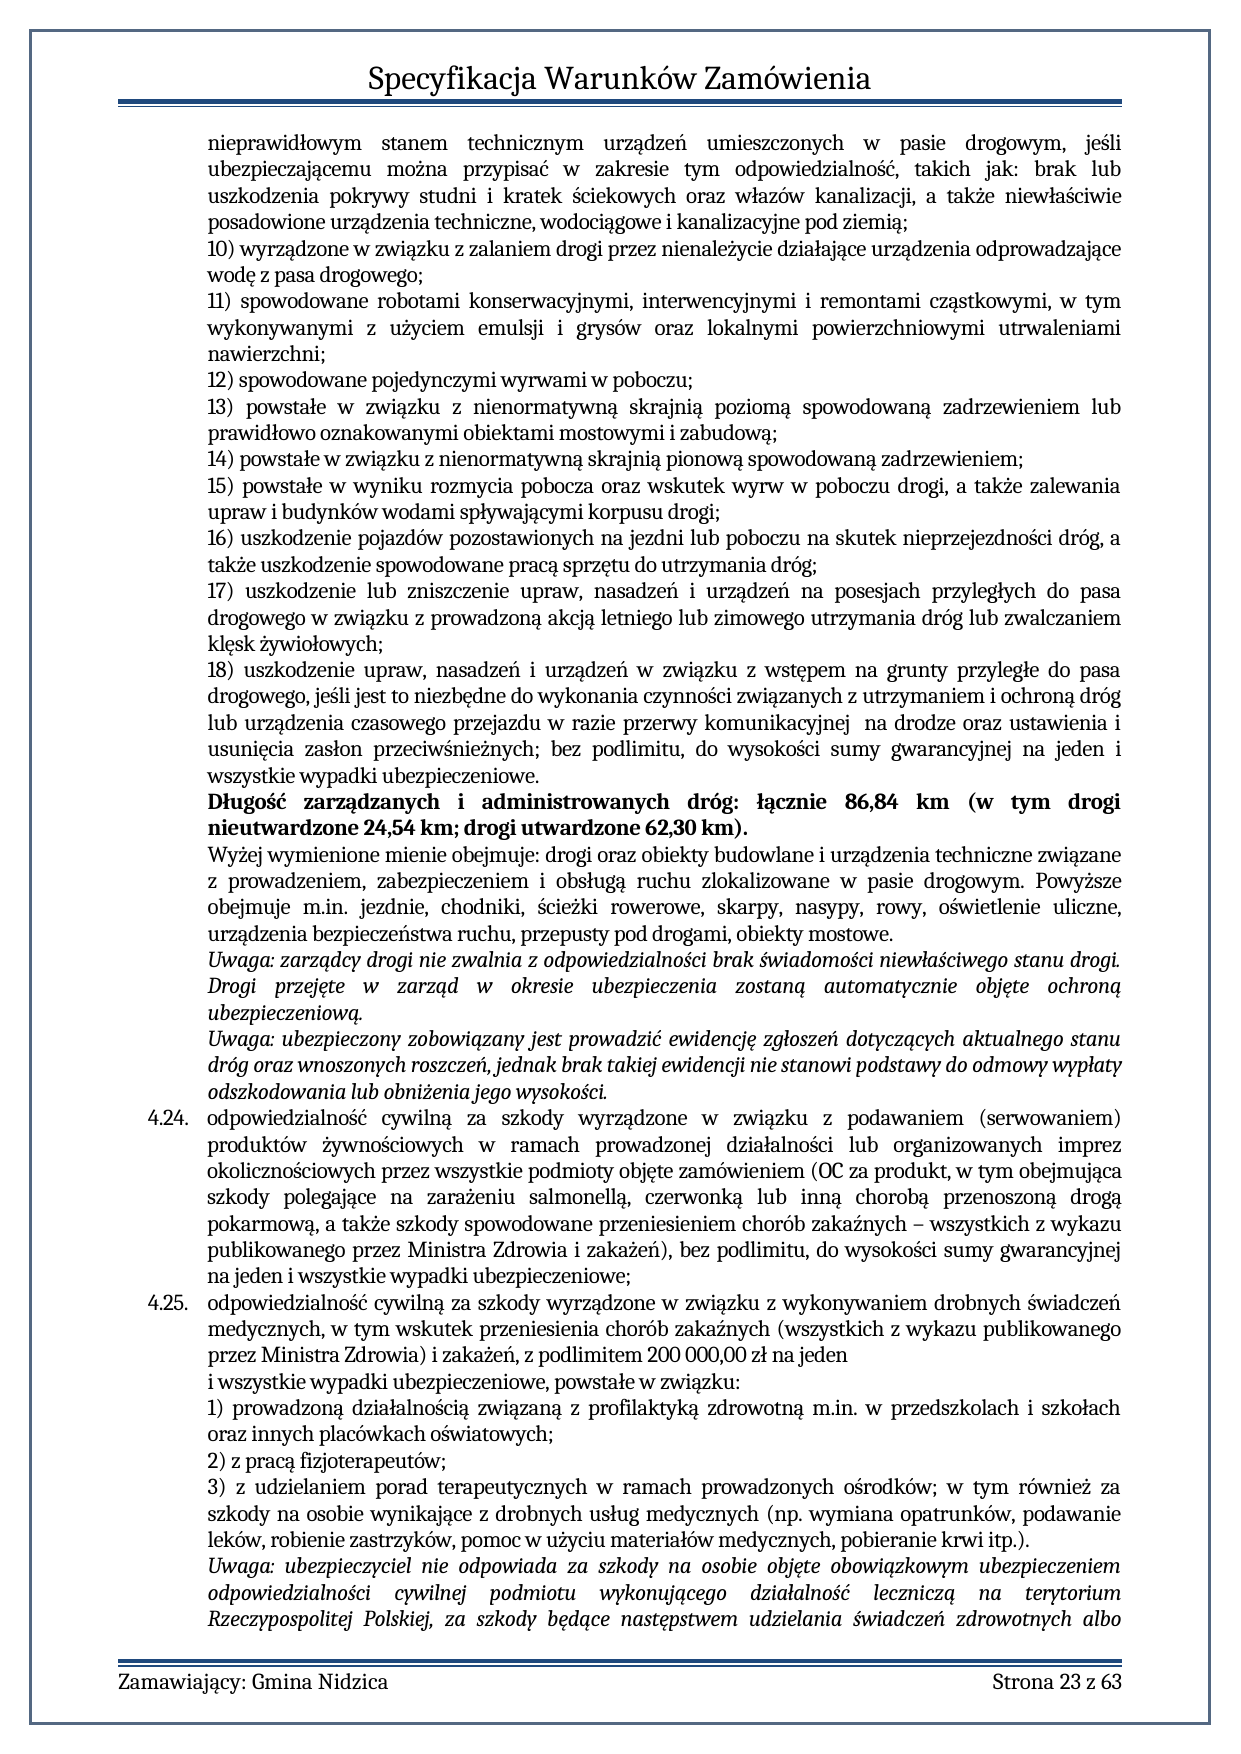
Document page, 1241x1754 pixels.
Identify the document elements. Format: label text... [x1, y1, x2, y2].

list 17) uszkodzenie lub zniszczenie upraw, nasadzeń i urządzeń na posesjach przyległych do pasa drogowego w związku z prowadzoną akcją letniego lub zimowego utrzymania dróg lub zwalczaniem klęsk żywiołowych; [207, 578, 1122, 657]
list odpowiedzialność cywilną za szkody wyrządzone w związku z podawaniem (serwowaniem) produktów żywnościowych w ramach prowadzonej działalności lub organizowanych imprez okolicznościowych przez wszystkie podmioty objęte zamówieniem (OC za produkt, w tym obejmująca szkody polegające na zarażeniu salmonellą, czerwonką lub inną chorobą przenoszoną drogą pokarmową, a także szkody spowodowane przeniesieniem chorób zakaźnych – wszystkich z wykazu publikowanego przez Ministra Zdrowia i zakażeń), bez podlimitu, do wysokości sumy gwarancyjnej na jeden i wszystkie wypadki ubezpieczeniowe; [148, 1105, 1122, 1289]
list Długość zarządzanych i administrowanych dróg: łącznie 86,84 km (w tym drogi nieutwardzone 24,54 km; drogi utwardzone 62,30 km). [207, 789, 1122, 841]
list 3) z udzielaniem porad terapeutycznych w ramach prowadzonych ośrodków; w tym również za szkody na osobie wynikające z drobnych usług medycznych (np. wymiana opatrunków, podawanie leków, robienie zastrzyków, pomoc w użyciu materiałów medycznych, pobieranie krwi itp.). [207, 1474, 1122, 1553]
list 15) powstałe w wyniku rozmycia pobocza oraz wskutek wyrw w poboczu drogi, a także zalewania upraw i budynków wodami spływającymi korpusu drogi; [207, 472, 1122, 525]
list Uwaga: zarządcy drogi nie zwalnia z odpowiedzialności brak świadomości niewłaściwego stanu drogi. Drogi przejęte w zarząd w okresie ubezpieczenia zostaną automatycznie objęte ochroną ubezpieczeniową. [207, 947, 1122, 1026]
list 14) powstałe w związku z nienormatywną skrajnią pionową spowodowaną zadrzewieniem; [207, 446, 1122, 472]
list 1) prowadzoną działalnością związaną z profilaktyką zdrowotną m.in. w przedszkolach i szkołach oraz innych placówkach oświatowych; [207, 1395, 1122, 1448]
list i wszystkie wypadki ubezpieczeniowe, powstałe w związku: [207, 1368, 1122, 1395]
list 10) wyrządzone w związku z zalaniem drogi przez nienależycie działające urządzenia odprowadzające wodę z pasa drogowego; [207, 235, 1122, 288]
list 16) uszkodzenie pojazdów pozostawionych na jezdni lub poboczu na skutek nieprzejezdności dróg, a także uszkodzenie spowodowane pracą sprzętu do utrzymania dróg; [207, 525, 1122, 578]
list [207, 1553, 1122, 1632]
list odpowiedzialność cywilną za szkody wyrządzone w związku z wykonywaniem drobnych świadczeń medycznych, w tym wskutek przeniesienia chorób zakaźnych (wszystkich z wykazu publikowanego przez Ministra Zdrowia) i zakażeń, z podlimitem 200 000,00 zł na jeden [148, 1289, 1122, 1368]
list 13) powstałe w związku z nienormatywną skrajnią poziomą spowodowaną zadrzewieniem lub prawidłowo oznakowanymi obiektami mostowymi i zabudową; [207, 393, 1122, 446]
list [207, 130, 1122, 235]
list 11) spowodowane robotami konserwacyjnymi, interwencyjnymi i remontami cząstkowymi, w tym wykonywanymi z użyciem emulsji i grysów oraz lokalnymi powierzchniowymi utrwaleniami nawierzchni; [207, 288, 1122, 367]
list 18) uszkodzenie upraw, nasadzeń i urządzeń w związku z wstępem na grunty przyległe do pasa drogowego, jeśli jest to niezbędne do wykonania czynności związanych z utrzymaniem i ochroną dróg lub urządzenia czasowego przejazdu w razie przerwy komunikacyjnej na drodze oraz ustawienia i usunięcia zasłon przeciwśnieżnych; bez podlimitu, do wysokości sumy gwarancyjnej na jeden i wszystkie wypadki ubezpieczeniowe. [207, 657, 1122, 789]
list 2) z pracą fizjoterapeutów; [207, 1448, 1122, 1474]
list Uwaga: ubezpieczony zobowiązany jest prowadzić ewidencję zgłoszeń dotyczących aktualnego stanu dróg oraz wnoszonych roszczeń, jednak brak takiej ewidencji nie stanowi podstawy do odmowy wypłaty odszkodowania lub obniżenia jego wysokości. [207, 1026, 1122, 1105]
list 12) spowodowane pojedynczymi wyrwami w poboczu; [207, 367, 1122, 393]
list Wyżej wymienione mienie obejmuje: drogi oraz obiekty budowlane i urządzenia techniczne związane z prowadzeniem, zabezpieczeniem i obsługą ruchu zlokalizowane w pasie drogowym. Powyższe obejmuje m.in. jezdnie, chodniki, ścieżki rowerowe, skarpy, nasypy, rowy, oświetlenie uliczne, urządzenia bezpieczeństwa ruchu, przepusty pod drogami, obiekty mostowe. [207, 841, 1122, 947]
